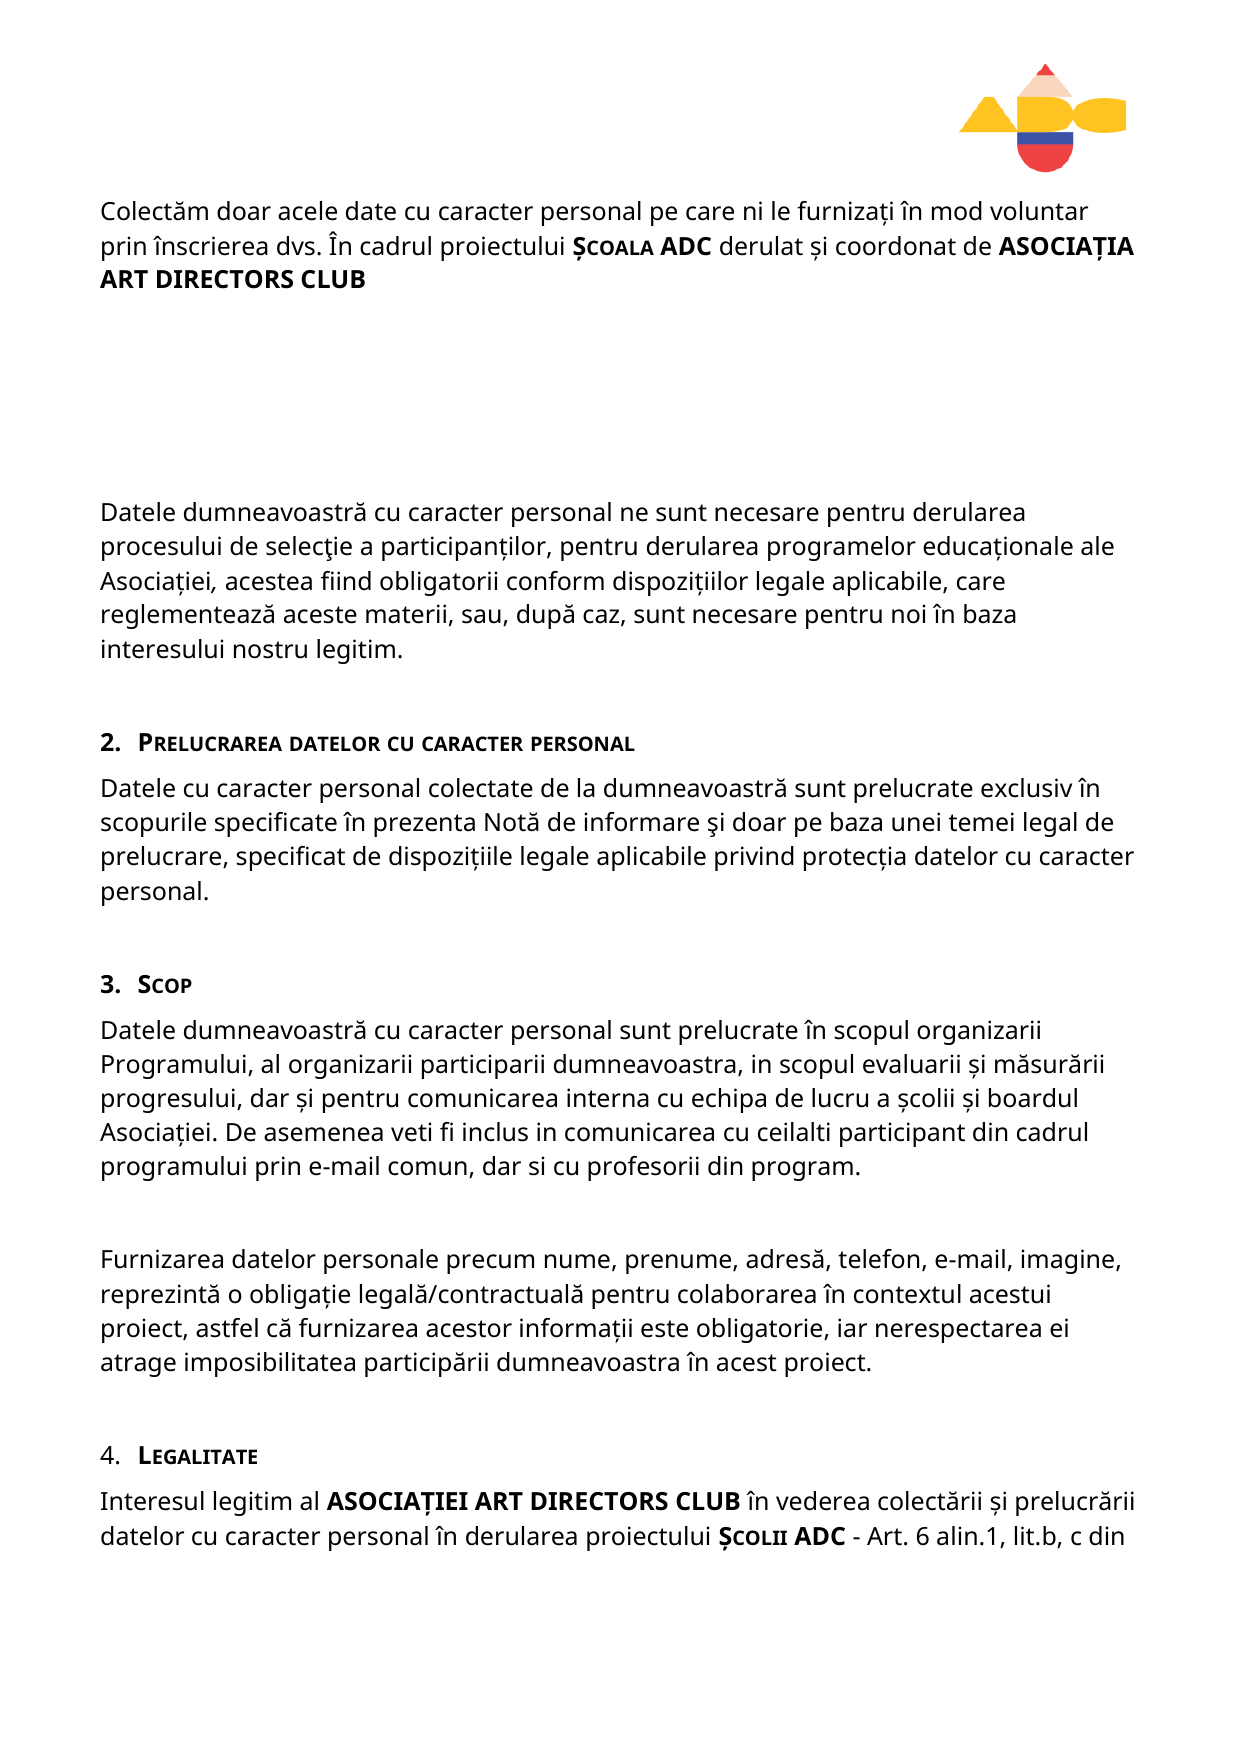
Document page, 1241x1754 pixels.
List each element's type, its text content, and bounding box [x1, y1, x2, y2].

list Scop [100, 966, 1140, 1000]
text Colectăm doar acele date cu caracter personal pe care ni le furnizați în mod voluntar prin înscrierea dvs. În cadrul proiectului Școala ADC derulat și coordonat de ASOCIAȚIA ART DIRECTORS CLUB [100, 194, 1140, 296]
picture [952, 44, 1141, 194]
text Datele dumneavoastră cu caracter personal sunt prelucrate în scopul organizarii Programului, al organizarii participarii dumneavoastra, in scopul evaluarii și măsurării progresului, dar și pentru comunicarea interna cu echipa de lucru a școlii și boardul Asociației. De asemenea veti fi inclus in comunicarea cu ceilalti participant din cadrul programului prin e-mail comun, dar si cu profesorii din program. [100, 1013, 1140, 1183]
list Legalitate [100, 1437, 1140, 1472]
text Furnizarea datelor personale precum nume, prenume, adresă, telefon, e-mail, imagine, reprezintă o obligație legală/contractuală pentru colaborarea în contextul acestui proiect, astfel că furnizarea acestor informații este obligatorie, iar nerespectarea ei atrage imposibilitatea participării dumneavoastra în acest proiect. [100, 1242, 1140, 1378]
list Prelucrarea datelor cu caracter personal [100, 724, 1140, 758]
text Datele cu caracter personal colectate de la dumneavoastră sunt prelucrate exclusiv în scopurile specificate în prezenta Notă de informare şi doar pe baza unei temei legal de prelucrare, specificat de dispozițiile legale aplicabile privind protecția datelor cu caracter personal. [100, 771, 1140, 907]
text Datele dumneavoastră cu caracter personal ne sunt necesare pentru derularea procesului de selecţie a participanților, pentru derularea programelor educaționale ale Asociației, acestea fiind obligatorii conform dispozițiilor legale aplicabile, care reglementează aceste materii, sau, după caz, sunt necesare pentru noi în baza interesului nostru legitim. [100, 495, 1140, 665]
